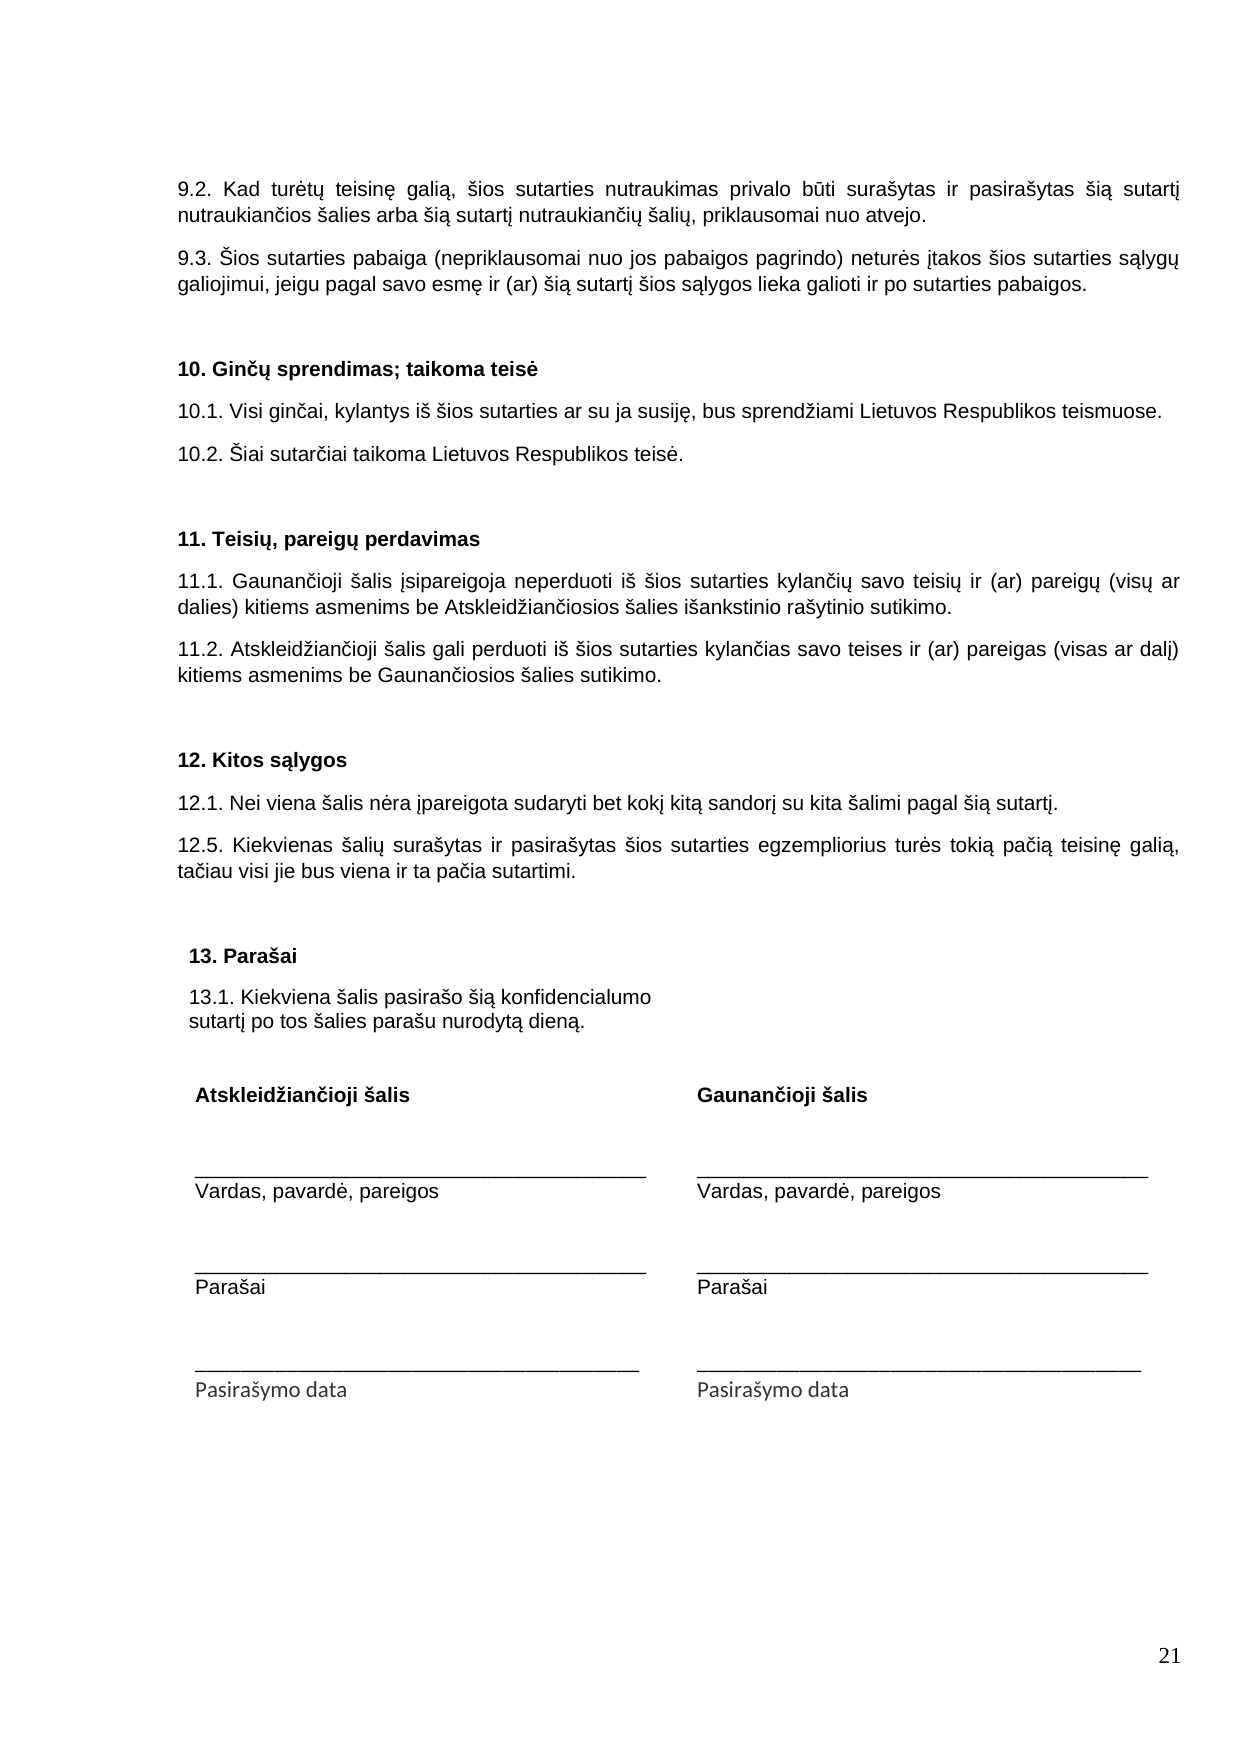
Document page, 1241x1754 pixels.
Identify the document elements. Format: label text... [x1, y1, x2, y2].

table_cell _______________________________________ Parašai [177, 1203, 679, 1299]
table_header 13. Parašai [177, 944, 690, 968]
text 11.2. Atskleidžiančioji šalis gali perduoti iš šios sutarties kylančias savo teises ir (ar) pareigas (visas ar dalį) kitiems asmenims be Gaunančiosios šalies sutikimo. [177, 637, 1181, 687]
text 12.5. Kiekvienas šalių surašytas ir pasirašytas šios sutarties egzempliorius turės tokią pačią teisinę galią, tačiau visi jie bus viena ir ta pačia sutartimi. [177, 833, 1181, 883]
table_cell _______________________________________ Pasirašymo data [177, 1299, 679, 1403]
text 11.1. Gaunančioji šalis įsipareigoja neperduoti iš šios sutarties kylančių savo teisių ir (ar) pareigų (visų ar dalies) kitiems asmenims be Atskleidžiančiosios šalies išankstinio rašytinio sutikimo. [177, 569, 1181, 619]
table_cell _______________________________________ Pasirašymo data [679, 1299, 1181, 1403]
text 9.2. Kad turėtų teisinę galią, šios sutarties nutraukimas privalo būti surašytas ir pasirašytas šią sutartį nutraukiančios šalies arba šią sutartį nutraukiančių šalių, priklausomai nuo atvejo. [177, 177, 1181, 227]
table_cell _______________________________________ Parašai [679, 1203, 1181, 1299]
text 10.1. Visi ginčai, kylantys iš šios sutarties ar su ja susiję, bus sprendžiami Lietuvos Respublikos teismuose. [177, 399, 1181, 423]
table_header Gaunančioji šalis _______________________________________ Vardas, pavardė, pareigos [679, 1083, 1181, 1203]
text 12. Kitos sąlygos [177, 748, 1181, 772]
text 10. Ginčų sprendimas; taikoma teisė [177, 356, 1181, 380]
table_header Atskleidžiančioji šalis _______________________________________ Vardas, pavardė, pareigos [177, 1083, 679, 1203]
text 11. Teisių, pareigų perdavimas [177, 526, 1181, 550]
text 9.3. Šios sutarties pabaiga (nepriklausomai nuo jos pabaigos pagrindo) neturės įtakos šios sutarties sąlygų galiojimui, jeigu pagal savo esmę ir (ar) šią sutartį šios sąlygos lieka galioti ir po sutarties pabaigos. [177, 246, 1181, 295]
text 12.1. Nei viena šalis nėra įpareigota sudaryti bet kokį kitą sandorį su kita šalimi pagal šią sutartį. [177, 791, 1181, 814]
table_cell 13.1. Kiekviena šalis pasirašo šią konfidencialumo sutartį po tos šalies parašu nurodytą dieną. [177, 968, 690, 1041]
text 10.2. Šiai sutarčiai taikoma Lietuvos Respublikos teisė. [177, 441, 1181, 465]
